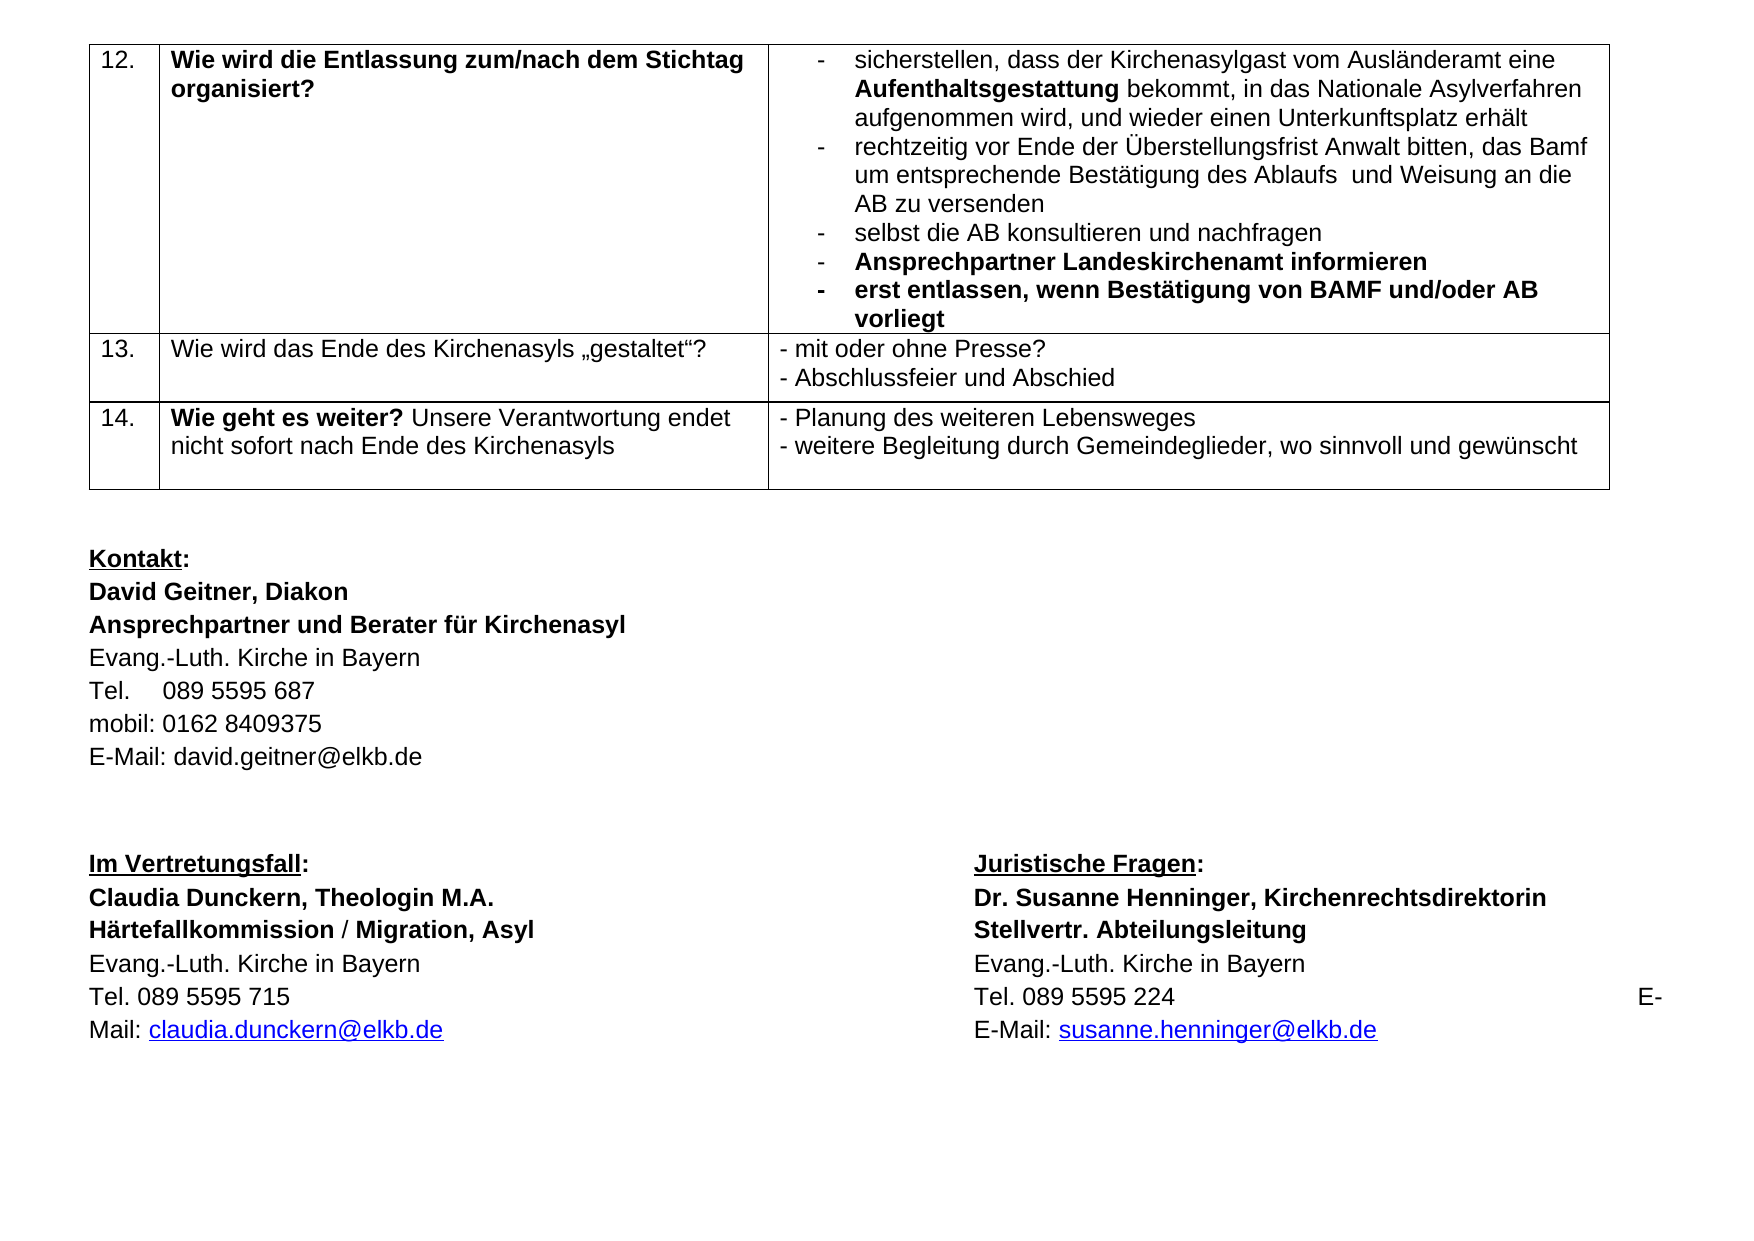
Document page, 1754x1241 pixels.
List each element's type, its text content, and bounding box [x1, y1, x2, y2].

table_cell [90, 403, 159, 489]
text Kontakt: David Geitner, Diakon Ansprechpartner und Berater für Kirchenasyl Evang.-Luth. Kirche in Bayern Tel. 089 5595 687 mobil: 0162 8409375 E-Mail: david.geitner@elkb.de [89, 544, 1665, 771]
table_cell Wie geht es weiter? Unsere Verantwortung endet nicht sofort nach Ende des Kirchenasyls [160, 403, 768, 489]
table_cell - Planung des weiteren Lebensweges - weitere Begleitung durch Gemeindeglieder, wo sinnvoll und gewünscht [769, 403, 1609, 489]
table_cell sicherstellen, dass der Kirchenasylgast vom Ausländeramt eine Aufenthaltsgestattung bekommt, in das Nationale Asylverfahren aufgenommen wird, und wieder einen Unterkunftsplatz erhält rechtzeitig vor Ende der Überstellungsfrist Anwalt bitten, das Bamf um entsprechende Bestätigung des Ablaufs und Weisung an die AB zu versenden selbst die AB konsultieren und nachfragen Ansprechpartner Landeskirchenamt informieren erst entlassen, wenn Bestätigung von BAMF und/oder AB vorliegt [769, 45, 1609, 333]
table_cell Wie wird die Entlassung zum/nach dem Stichtag organisiert? [160, 45, 768, 333]
table_cell [90, 334, 159, 401]
text Im Vertretungsfall: Juristische Fragen: Claudia Dunckern, Theologin M.A. Dr. Susanne Henninger, Kirchenrechtsdirektorin Härtefallkommission / Migration, Asyl Stellvertr. Abteilungsleitung Evang.-Luth. Kirche in Bayern Evang.-Luth. Kirche in Bayern Tel. 089 5595 715 Tel. 089 5595 224 E-Mail: claudia.dunckern@elkb.de E-Mail: susanne.henninger@elkb.de [89, 849, 1665, 1043]
table_cell Wie wird das Ende des Kirchenasyls „gestaltet“? [160, 334, 768, 401]
table_cell [90, 45, 159, 333]
table_cell - mit oder ohne Presse? - Abschlussfeier und Abschied [769, 334, 1609, 401]
